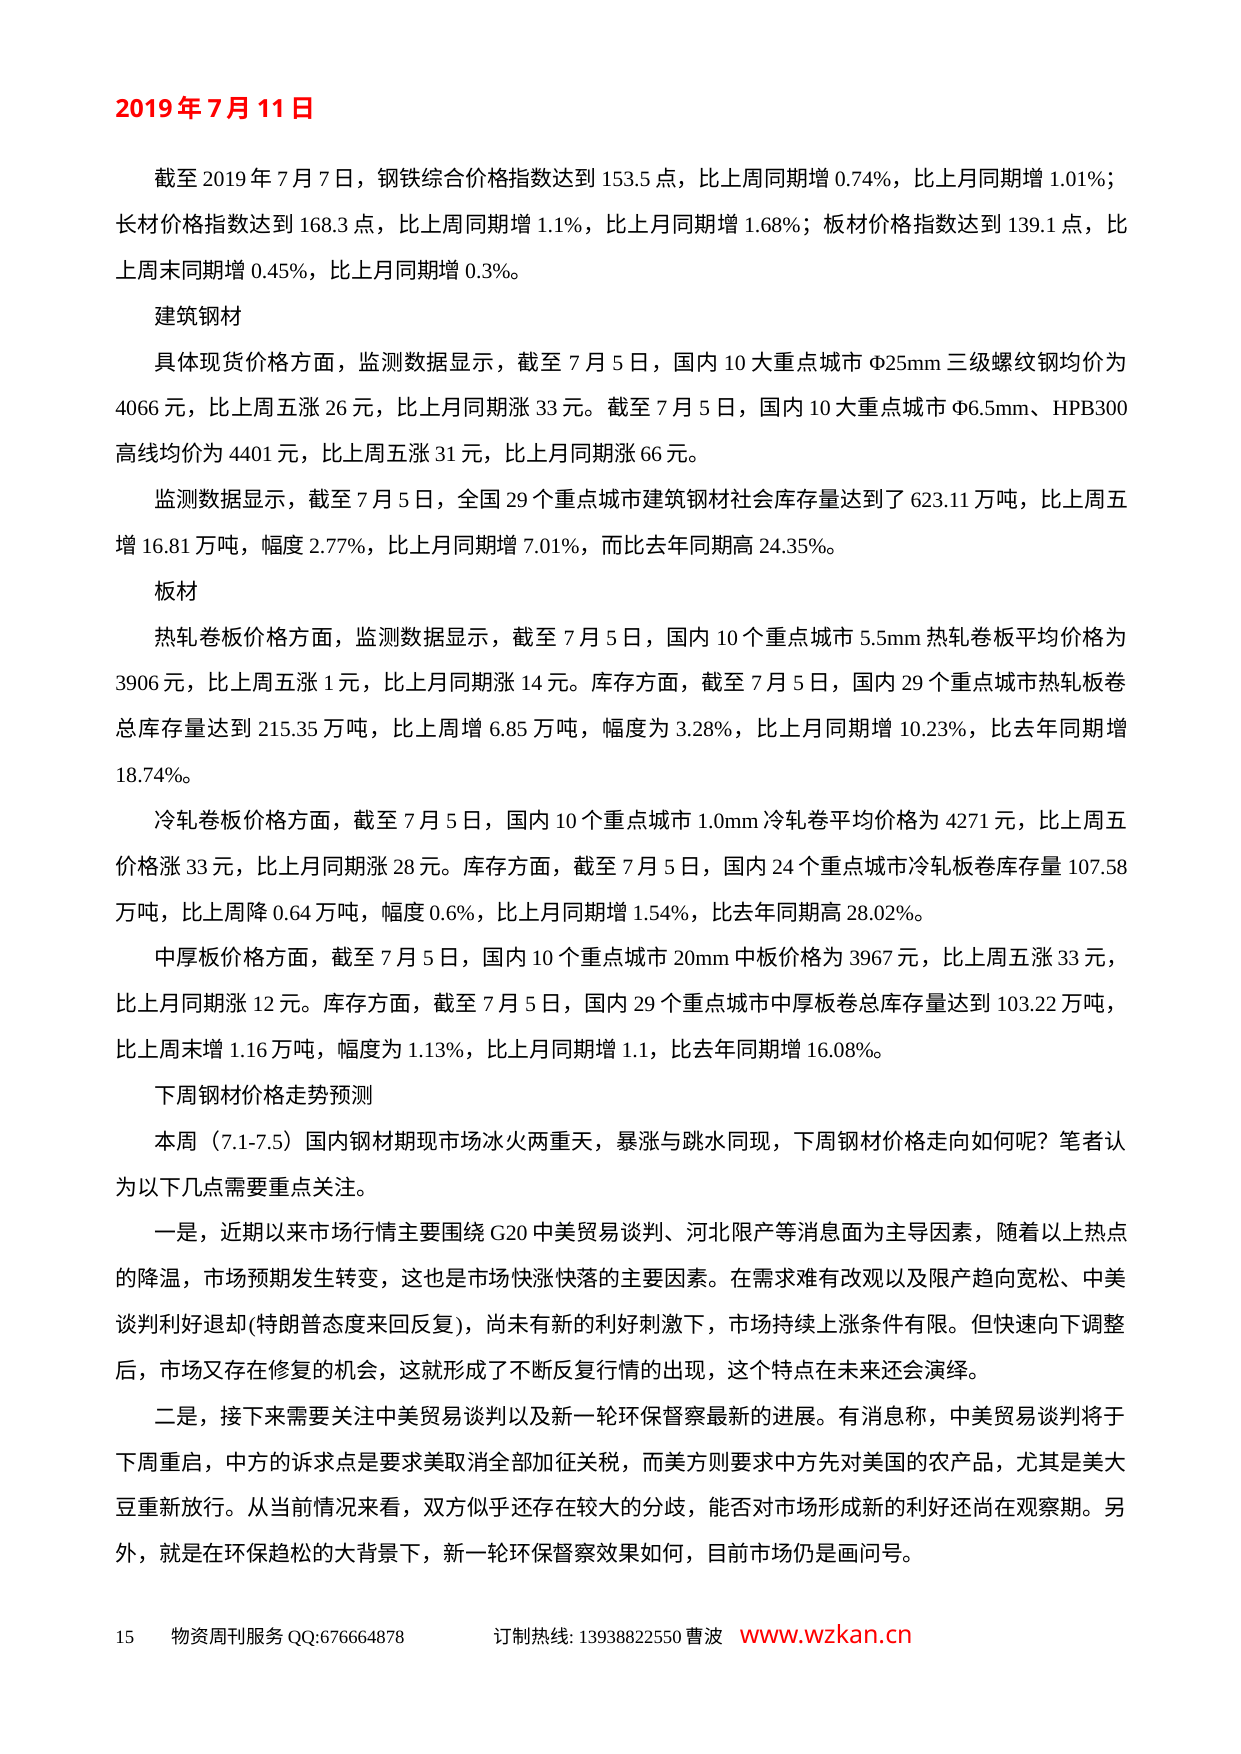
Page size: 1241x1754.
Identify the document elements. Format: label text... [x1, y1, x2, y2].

text 截至2019年7月7日，钢铁综合价格指数达到153.5点，比上周同期增0.74%，比上月同期增1.01%；长材价格指数达到168.3点，比上周同期增1.1%，比上月同期增1.68%；板材价格指数达到139.1点，比上周末同期增0.45%，比上月同期增0.3%。 [115, 150, 1128, 287]
text 中厚板价格方面，截至7月5日，国内10个重点城市20mm中板价格为3967元，比上周五涨33元，比上月同期涨12元。库存方面，截至7月5日，国内29个重点城市中厚板卷总库存量达到103.22万吨，比上周末增1.16万吨，幅度为1.13%，比上月同期增1.1，比去年同期增16.08%。 [115, 929, 1128, 1067]
text 具体现货价格方面，监测数据显示，截至7月5日，国内10大重点城市Φ25mm三级螺纹钢均价为4066元，比上周五涨26元，比上月同期涨33元。截至7月5日，国内10大重点城市Φ6.5mm、HPB300高线均价为4401元，比上周五涨31元，比上月同期涨66元。 [115, 333, 1128, 471]
text 下周钢材价格走势预测 [115, 1067, 1128, 1112]
text 热轧卷板价格方面，监测数据显示，截至7月5日，国内10个重点城市5.5mm热轧卷板平均价格为3906元，比上周五涨1元，比上月同期涨14元。库存方面，截至7月5日，国内29个重点城市热轧板卷总库存量达到215.35万吨，比上周增6.85万吨，幅度为3.28%，比上月同期增10.23%，比去年同期增18.74%。 [115, 608, 1128, 792]
text 本周（7.1-7.5）国内钢材期现市场冰火两重天，暴涨与跳水同现，下周钢材价格走向如何呢？笔者认为以下几点需要重点关注。 [115, 1112, 1128, 1204]
text 建筑钢材 [115, 287, 1128, 333]
text 冷轧卷板价格方面，截至7月5日，国内10个重点城市1.0mm冷轧卷平均价格为4271元，比上周五价格涨33元，比上月同期涨28元。库存方面，截至7月5日，国内24个重点城市冷轧板卷库存量107.58万吨，比上周降0.64万吨，幅度0.6%，比上月同期增1.54%，比去年同期高28.02%。 [115, 792, 1128, 929]
text 二是，接下来需要关注中美贸易谈判以及新一轮环保督察最新的进展。有消息称，中美贸易谈判将于下周重启，中方的诉求点是要求美取消全部加征关税，而美方则要求中方先对美国的农产品，尤其是美大豆重新放行。从当前情况来看，双方似乎还存在较大的分歧，能否对市场形成新的利好还尚在观察期。另外，就是在环保趋松的大背景下，新一轮环保督察效果如何，目前市场仍是画问号。 [115, 1387, 1128, 1571]
text 监测数据显示，截至7月5日，全国29个重点城市建筑钢材社会库存量达到了623.11万吨，比上周五增16.81万吨，幅度2.77%，比上月同期增7.01%，而比去年同期高24.35%。 [115, 471, 1128, 562]
text 板材 [115, 562, 1128, 608]
text 一是，近期以来市场行情主要围绕G20中美贸易谈判、河北限产等消息面为主导因素，随着以上热点的降温，市场预期发生转变，这也是市场快涨快落的主要因素。在需求难有改观以及限产趋向宽松、中美谈判利好退却(特朗普态度来回反复)，尚未有新的利好刺激下，市场持续上涨条件有限。但快速向下调整后，市场又存在修复的机会，这就形成了不断反复行情的出现，这个特点在未来还会演绎。 [115, 1204, 1128, 1387]
